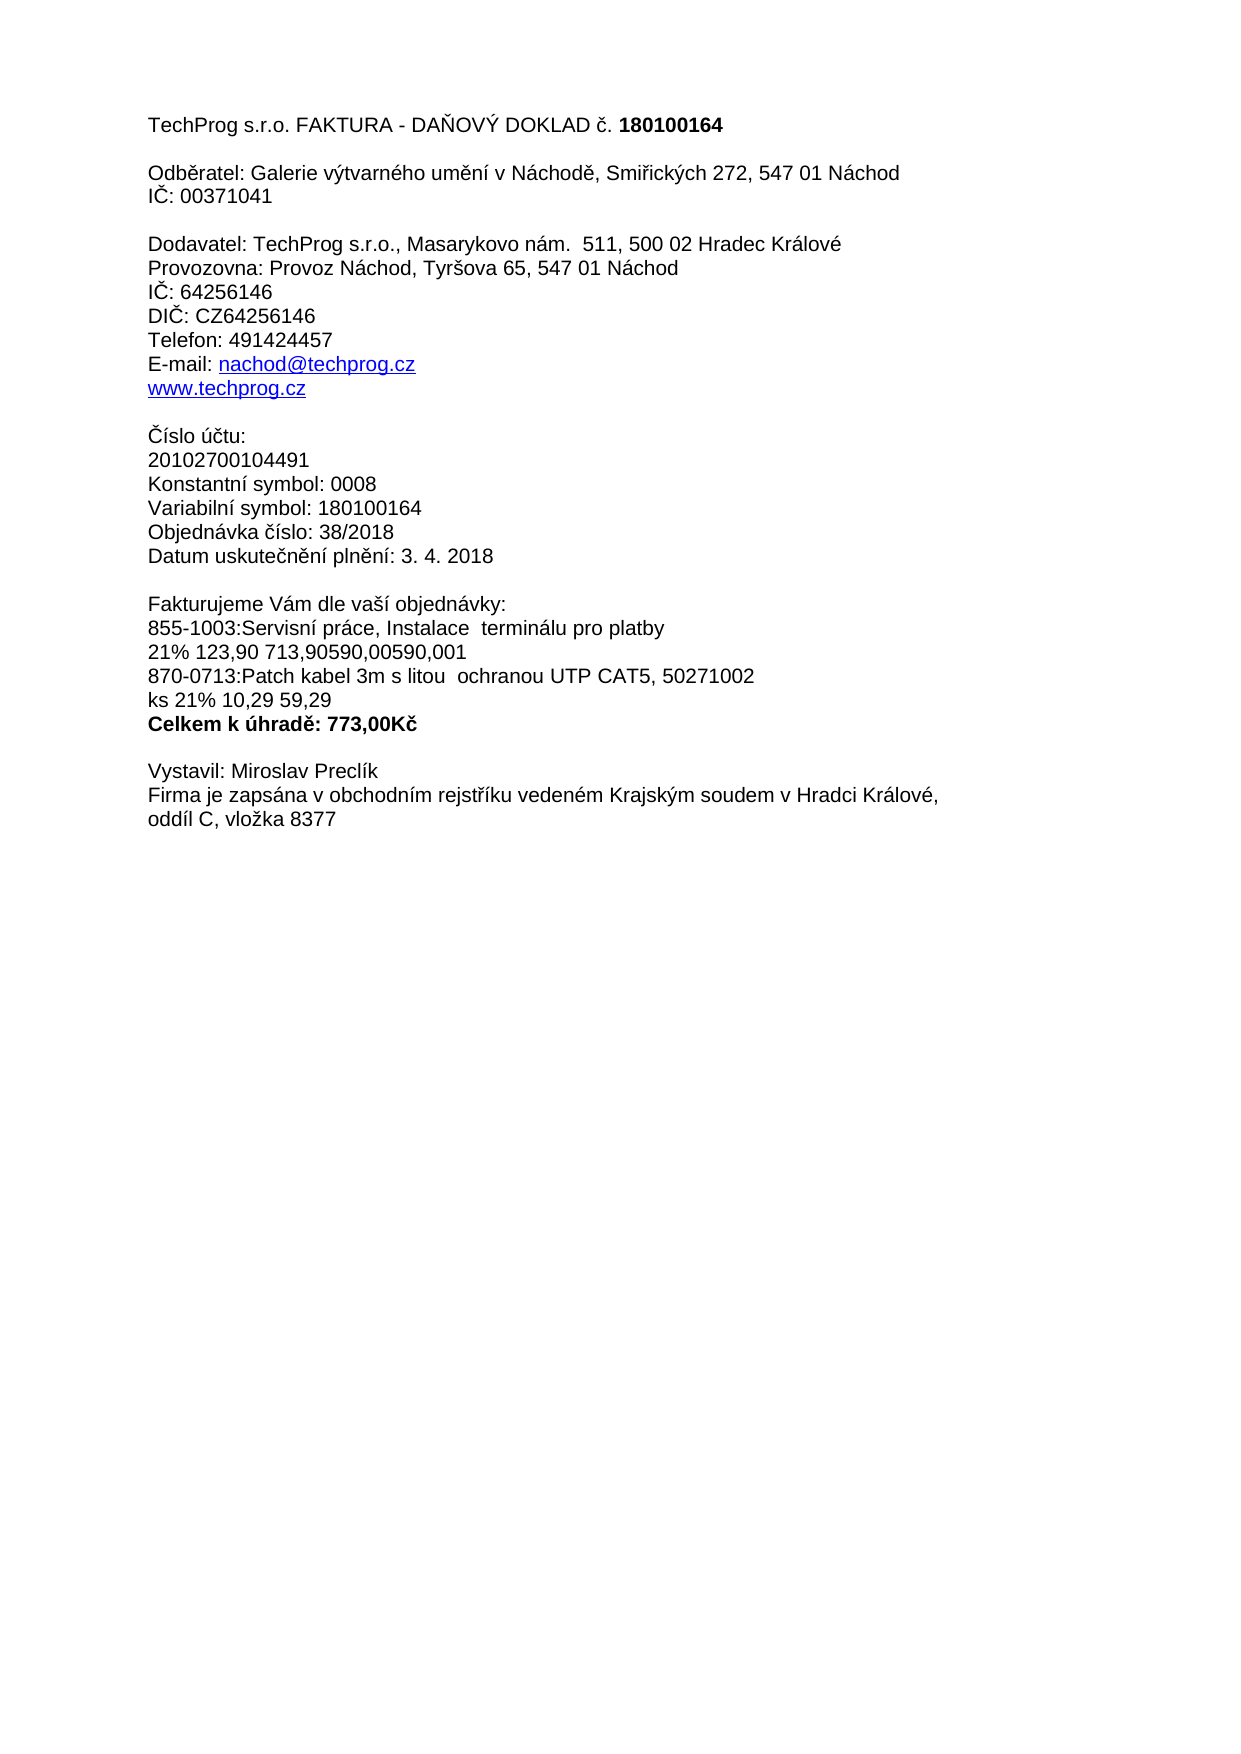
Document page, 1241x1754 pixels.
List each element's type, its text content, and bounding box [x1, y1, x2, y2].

text oddíl C, vložka 8377 [148, 807, 1093, 831]
text Telefon: 491424457 [148, 328, 1093, 352]
text Číslo účtu: [148, 424, 1093, 448]
text IČ: 64256146 [148, 280, 1093, 304]
text Celkem k úhradě: 773,00Kč [148, 711, 1093, 735]
text Dodavatel: TechProg s.r.o., Masarykovo nám. 511, 500 02 Hradec Králové [148, 232, 1093, 256]
text ks 21% 10,29 59,29 [148, 687, 1093, 711]
text E-mail: nachod@techprog.cz [148, 352, 1093, 376]
text Firma je zapsána v obchodním rejstříku vedeném Krajským soudem v Hradci Králové, [148, 783, 1093, 807]
text Vystavil: Miroslav Preclík [148, 759, 1093, 783]
text 20102700104491 [148, 448, 1093, 472]
text TechProg s.r.o. FAKTURA - DAŇOVÝ DOKLAD č. 180100164 [148, 112, 1093, 136]
text Odběratel: Galerie výtvarného umění v Náchodě, Smiřických 272, 547 01 Náchod [148, 160, 1093, 184]
text www.techprog.cz [148, 376, 1093, 400]
text Provozovna: Provoz Náchod, Tyršova 65, 547 01 Náchod [148, 256, 1093, 280]
text Variabilní symbol: 180100164 [148, 496, 1093, 520]
text Fakturujeme Vám dle vaší objednávky: [148, 592, 1093, 616]
text 870-0713:Patch kabel 3m s litou ochranou UTP CAT5, 50271002 [148, 663, 1093, 687]
text 21% 123,90 713,90590,00590,001 [148, 639, 1093, 663]
text DIČ: CZ64256146 [148, 304, 1093, 328]
text Konstantní symbol: 0008 [148, 472, 1093, 496]
text 855-1003:Servisní práce, Instalace terminálu pro platby [148, 616, 1093, 639]
text Objednávka číslo: 38/2018 [148, 520, 1093, 544]
text IČ: 00371041 [148, 184, 1093, 208]
text Datum uskutečnění plnění: 3. 4. 2018 [148, 544, 1093, 568]
